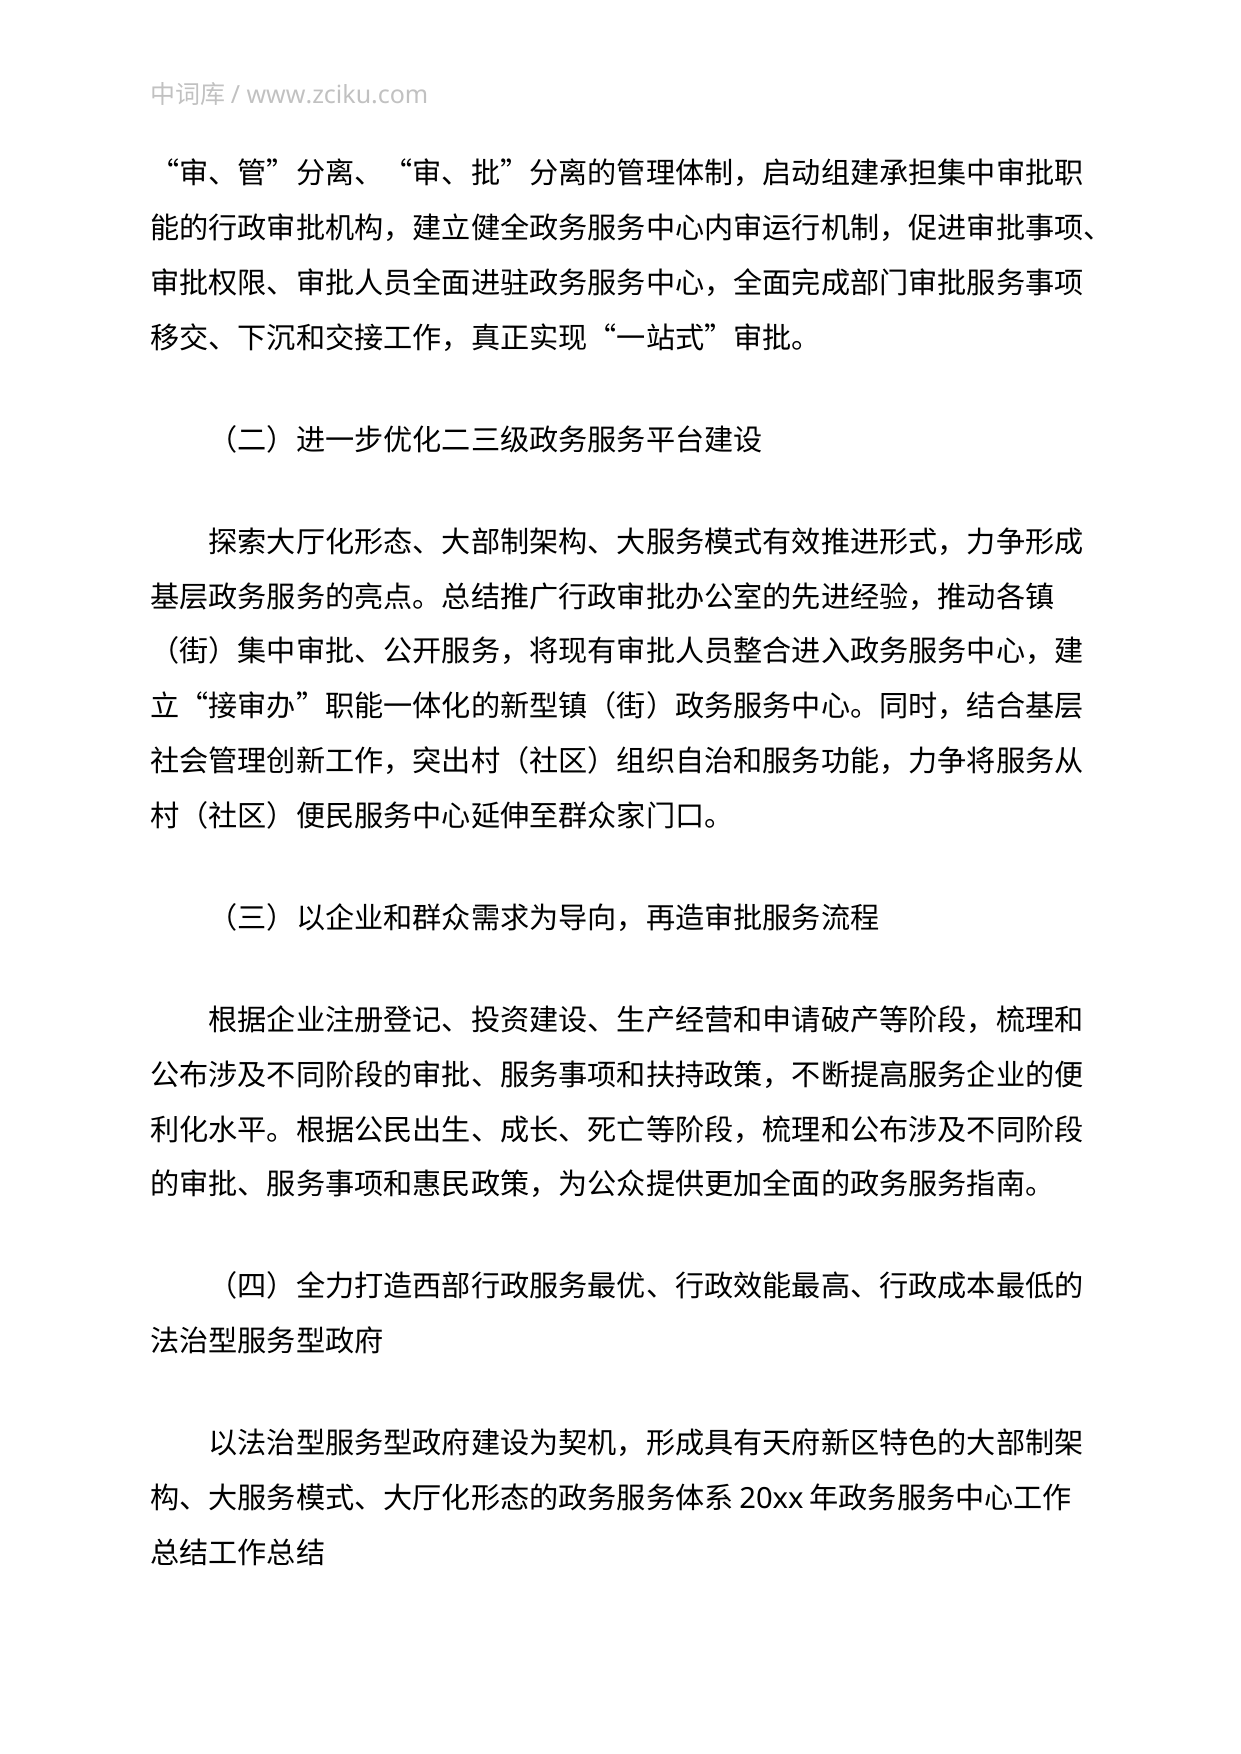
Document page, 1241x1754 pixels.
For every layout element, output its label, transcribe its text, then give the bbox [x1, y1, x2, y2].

text 探索大厅化形态、大部制架构、大服务模式有效推进形式，力争形成基层政务服务的亮点。总结推广行政审批办公室的先进经验，推动各镇（街）集中审批、公开服务，将现有审批人员整合进入政务服务中心，建立“接审办”职能一体化的新型镇（街）政务服务中心。同时，结合基层社会管理创新工作，突出村（社区）组织自治和服务功能，力争将服务从村（社区）便民服务中心延伸至群众家门口。 [150, 518, 1090, 835]
text 根据企业注册登记、投资建设、生产经营和申请破产等阶段，梳理和公布涉及不同阶段的审批、服务事项和扶持政策，不断提高服务企业的便利化水平。根据公民出生、成长、死亡等阶段，梳理和公布涉及不同阶段的审批、服务事项和惠民政策，为公众提供更加全面的政务服务指南。 [150, 996, 1090, 1203]
text （二）进一步优化二三级政务服务平台建设 [150, 416, 1090, 459]
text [150, 150, 1090, 357]
text 以法治型服务型政府建设为契机，形成具有天府新区特色的大部制架构、大服务模式、大厅化形态的政务服务体系20xx年政务服务中心工作总结工作总结 [150, 1419, 1090, 1572]
text （四）全力打造西部行政服务最优、行政效能最高、行政成本最低的法治型服务型政府 [150, 1263, 1090, 1360]
text （三）以企业和群众需求为导向，再造审批服务流程 [150, 894, 1090, 937]
